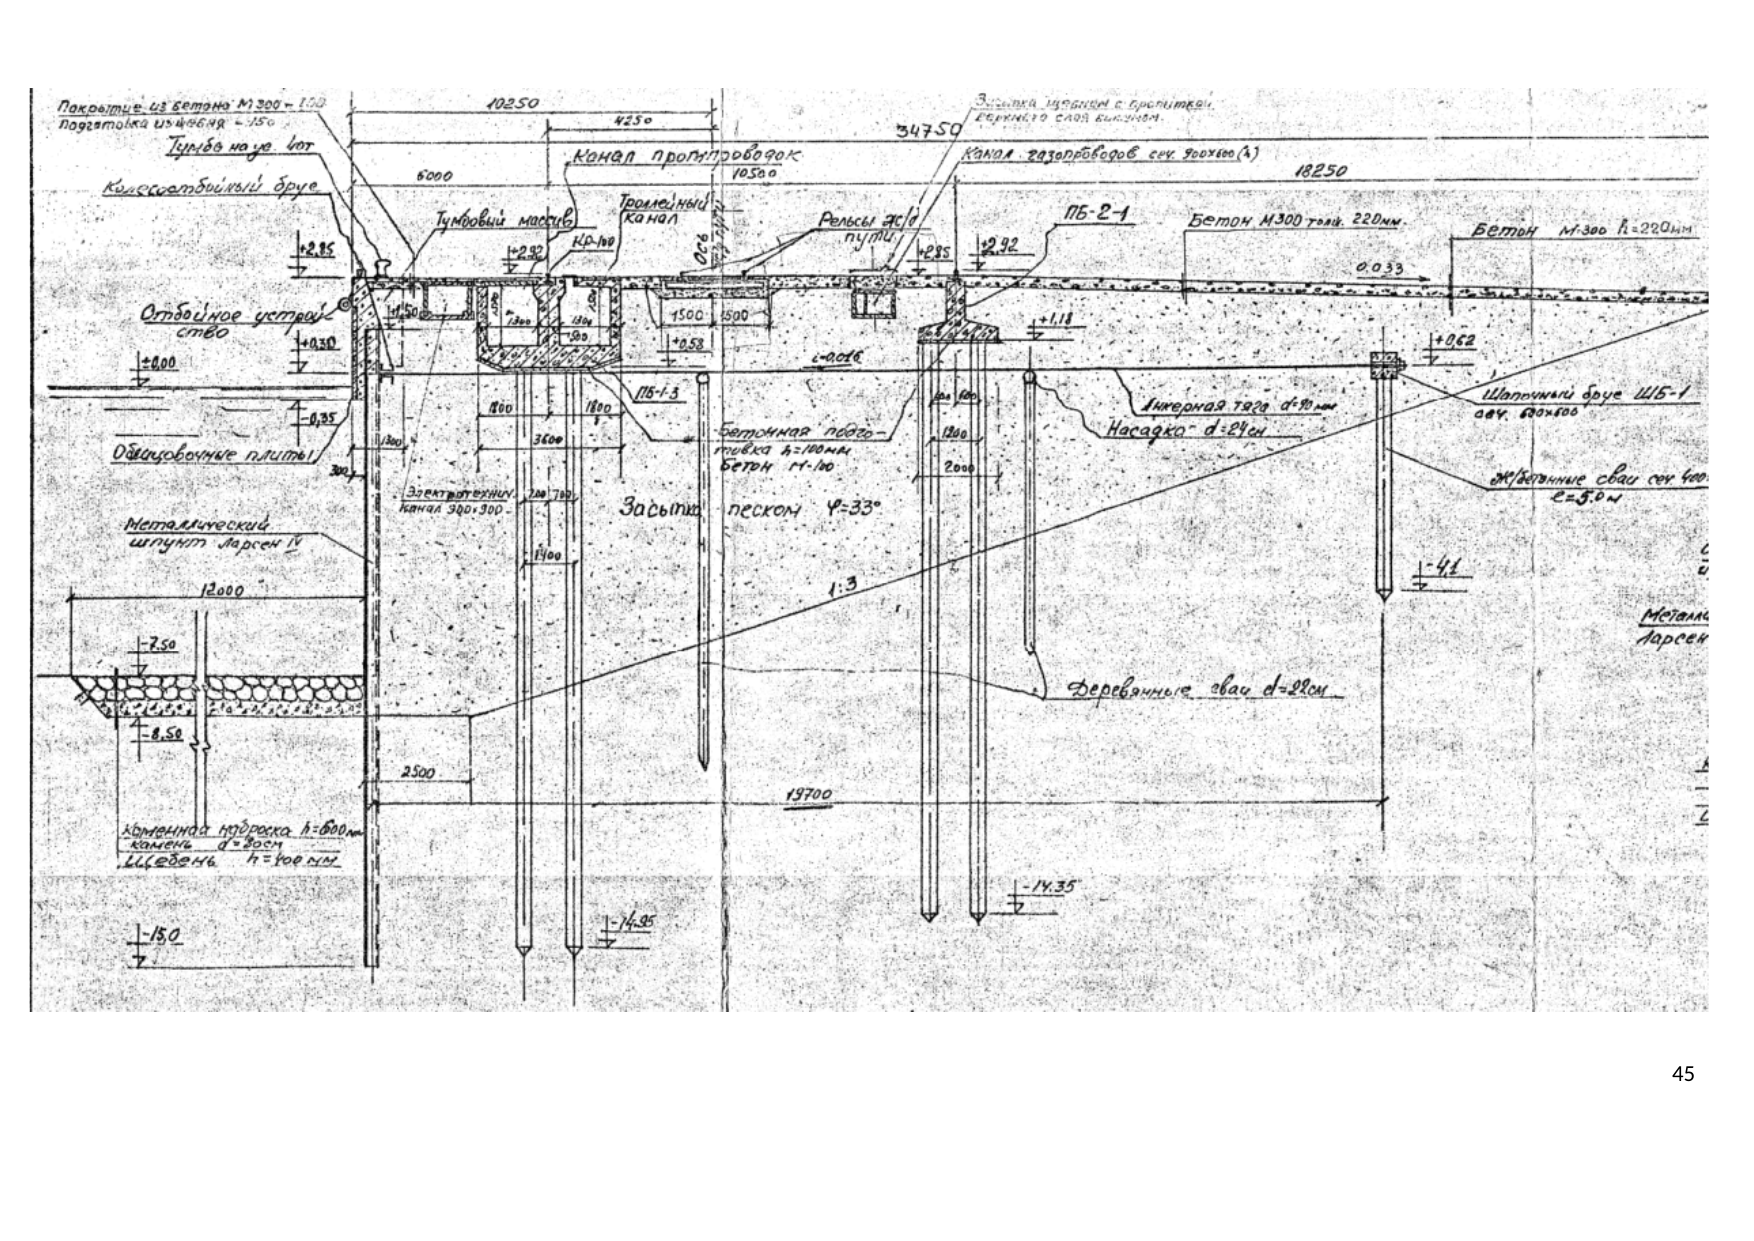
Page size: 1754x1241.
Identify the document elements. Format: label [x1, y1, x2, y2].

picture [29, 88, 1709, 1012]
